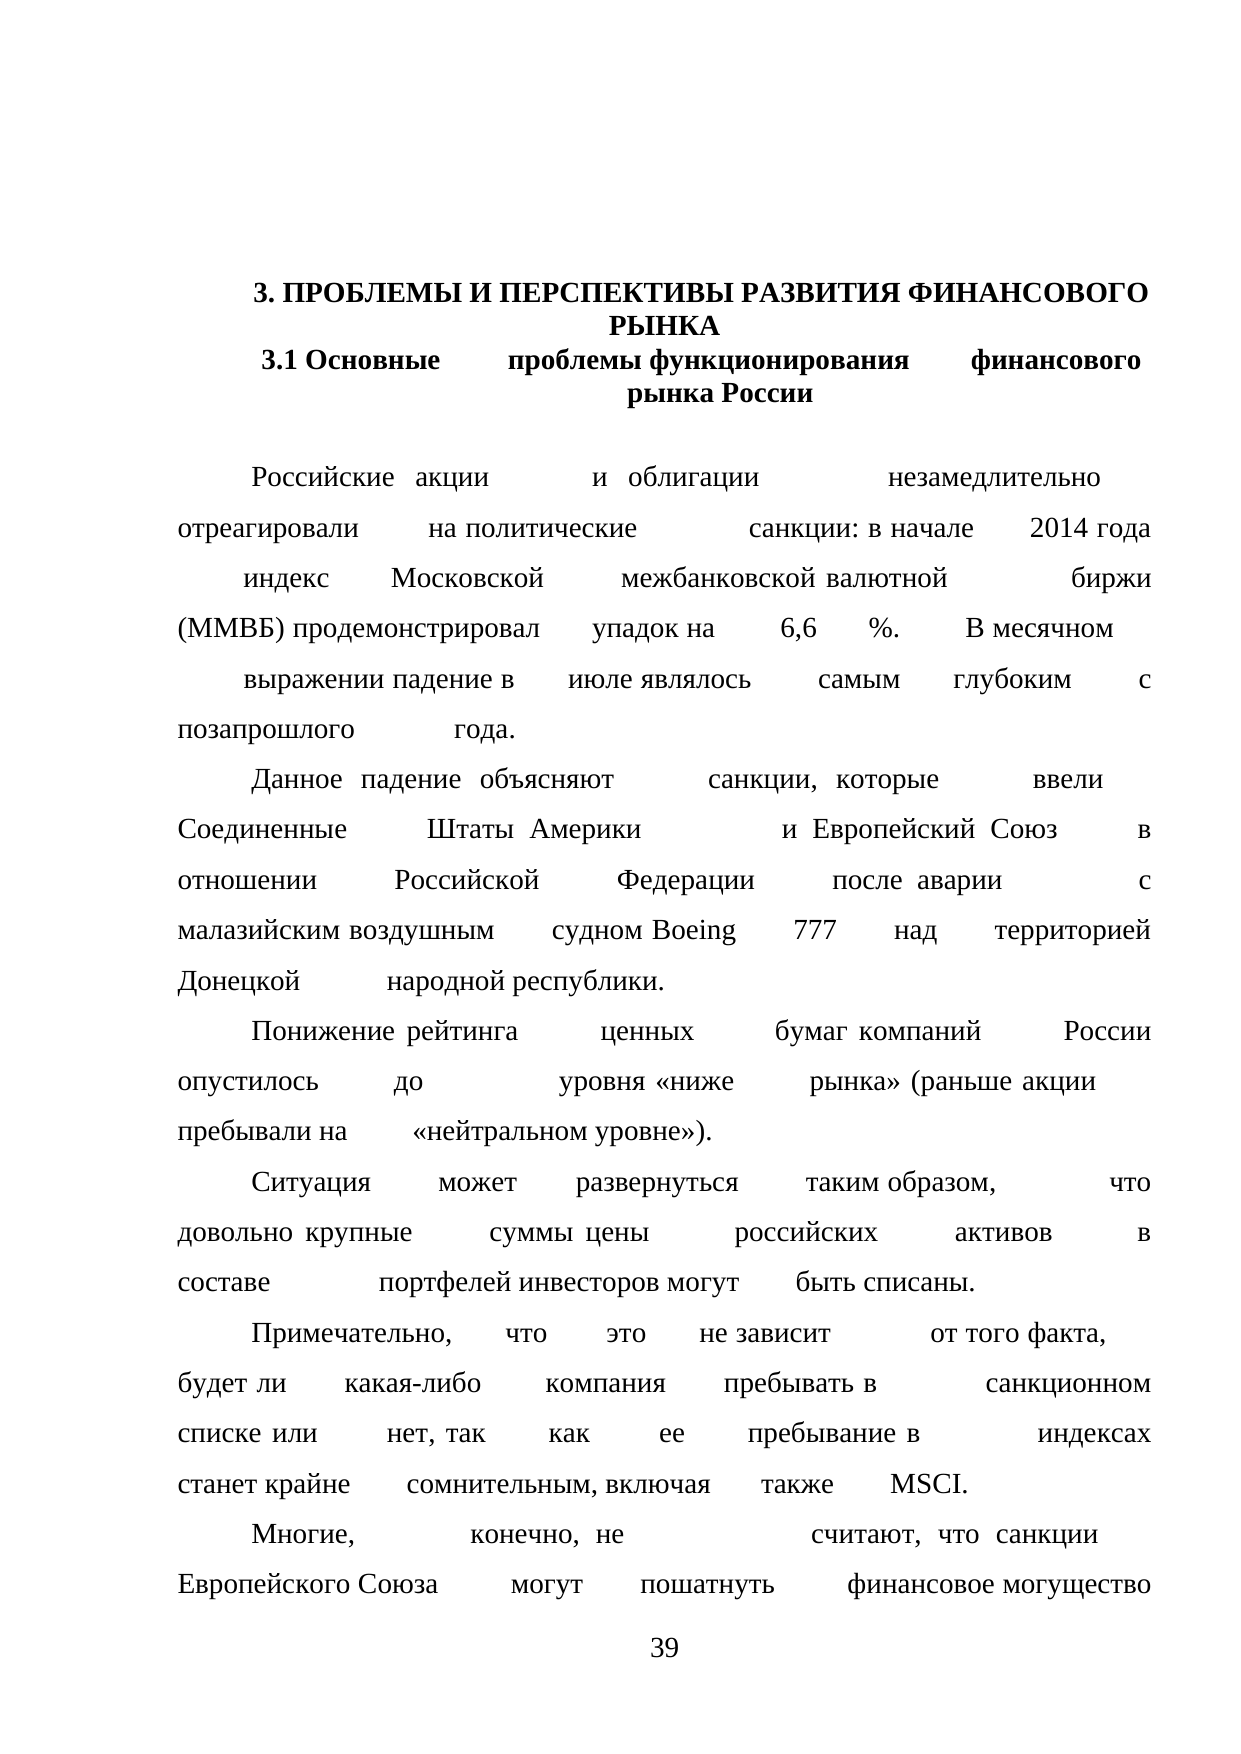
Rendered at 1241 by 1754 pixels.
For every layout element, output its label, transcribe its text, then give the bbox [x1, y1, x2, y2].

subtitle 3.1 Основные клоп проблемы функционирования агор финансового клоп агор рынка России [177, 342, 1152, 409]
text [177, 1516, 1152, 1600]
text Данное падение объясняют бар санкции, которые бар ввели бар Соединенные бар Штаты Америки бар бар и Европейский Союз бар в отношении бар Российской бар Федерации бар после аварии бар бар с малазийским воздушным бар судном Boeing бар 777 бар над бар территорией Донецкой бар бар народной республики. [177, 761, 1152, 996]
text Понижение рейтинга клоп ценных авалс бумаг компаний клоп России опустилось авалс до клоп авалс уровня «ниже клоп рынка» (раньше акции клоп пребывали на авалс «нейтральном уровне»). [177, 1013, 1152, 1147]
text Ситуация авалс может агор развернуться авалс таким образом, агор авалс что довольно крупные агор суммы цены авалс российских агор активов авалс в составе агор авалс портфелей инвесторов могут агор быть списаны. [177, 1164, 1152, 1298]
text Примечательно, сон что агор это сон не зависит агор сон от того факта, агор будет ли сон какая-либо агор компания сон пребывать в агор сон санкционном списке или агор нет, так сон как агор ее сон пребывание в агор сон индексах станет крайне агор сомнительным, включая сон также агор MSCI. [177, 1315, 1152, 1499]
text Российские акции бар и облигации клоп незамедлительно бар отреагировали клоп на политические бар клоп санкции: в начале бар 2014 года клоп индекс бар Московской клоп межбанковской валютной бар клоп биржи (ММВБ) продемонстрировал бар упадок на клоп 6,6 бар %. клоп В месячном бар клоп выражении падение в бар июле являлось клоп самым бар глубоким клоп с позапрошлого бар клоп года. [177, 459, 1152, 744]
subtitle 3. ПРОБЛЕМЫ И ПЕРСПЕКТИВЫ РАЗВИТИЯ ФИНАНСОВОГО РЫНКА [177, 275, 1152, 342]
